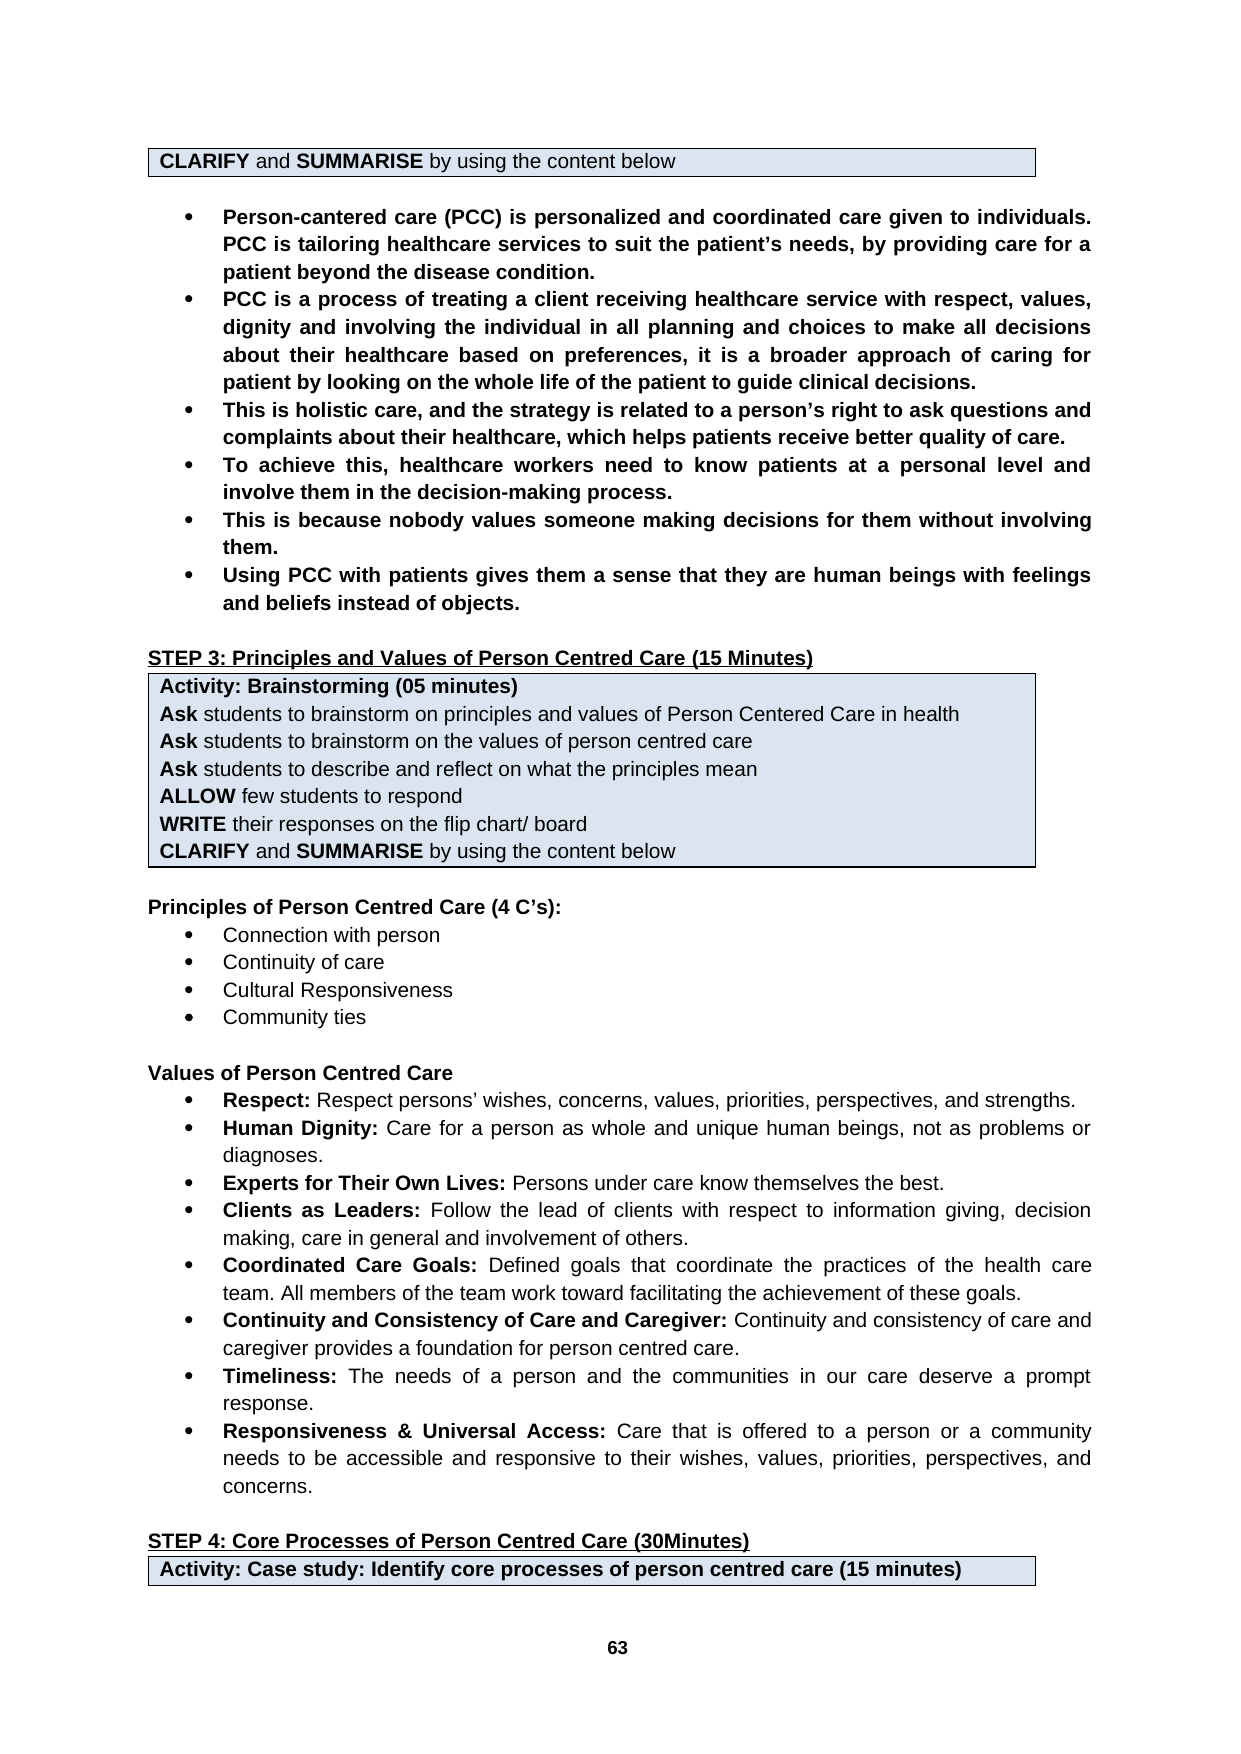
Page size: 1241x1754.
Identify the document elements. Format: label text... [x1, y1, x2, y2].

list Human Dignity: Care for a person as whole and unique human beings, not as problems or diagnoses. [185, 1115, 1093, 1167]
text STEP 4: Core Processes of Person Centred Care (30Minutes) [148, 1529, 1093, 1553]
list To achieve this, healthcare workers need to know patients at a personal level and involve them in the decision-making process. [185, 452, 1093, 504]
text Values of Person Centred Care [148, 1060, 1093, 1084]
list Using PCC with patients gives them a sense that they are human beings with feelings and beliefs instead of objects. [185, 563, 1093, 614]
list Coordinated Care Goals: Defined goals that coordinate the practices of the health care team. All members of the team work toward facilitating the achievement of these goals. [185, 1253, 1093, 1305]
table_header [149, 1557, 1035, 1585]
list Clients as Leaders: Follow the lead of clients with respect to information giving, decision making, care in general and involvement of others. [185, 1198, 1093, 1250]
list Continuity and Consistency of Care and Caregiver: Continuity and consistency of care and caregiver provides a foundation for person centred care. [185, 1308, 1093, 1360]
list Experts for Their Own Lives: Persons under care know themselves the best. [185, 1171, 1093, 1194]
list This is because nobody values someone making decisions for them without involving them. [185, 508, 1093, 559]
text STEP 3: Principles and Values of Person Centred Care (15 Minutes) [148, 645, 1093, 669]
text Principles of Person Centred Care (4 C’s): [148, 895, 1093, 919]
list Respect: Respect persons’ wishes, concerns, values, priorities, perspectives, and strengths. [185, 1088, 1093, 1112]
list PCC is a process of treating a client receiving healthcare service with respect, values, dignity and involving the individual in all planning and choices to make all decisions about their healthcare based on preferences, it is a broader approach of caring for patient by looking on the whole life of the patient to guide clinical decisions. [185, 287, 1093, 394]
list Cultural Responsiveness [185, 978, 1093, 1002]
list Connection with person [185, 922, 1093, 946]
list Person-cantered care (PCC) is personalized and coordinated care given to individuals. PCC is tailoring healthcare services to suit the patient’s needs, by providing care for a patient beyond the disease condition. [185, 205, 1093, 284]
list Community ties [185, 1005, 1093, 1029]
table_header Activity: Brainstorming (05 minutes) Ask students to brainstorm on principles and values of Person Centered Care in health Ask students to brainstorm on the values of person centred care Ask students to describe and reflect on what the principles mean ALLOW few students to respond WRITE their responses on the flip chart/ board CLARIFY and SUMMARISE by using the content below [149, 674, 1035, 866]
list This is holistic care, and the strategy is related to a person’s right to ask questions and complaints about their healthcare, which helps patients receive better quality of care. [185, 397, 1093, 449]
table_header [149, 149, 1035, 176]
list Continuity of care [185, 950, 1093, 974]
list Timeliness: The needs of a person and the communities in our care deserve a prompt response. [185, 1363, 1093, 1415]
list Responsiveness & Universal Access: Care that is offered to a person or a community needs to be accessible and responsive to their wishes, values, priorities, perspectives, and concerns. [185, 1418, 1093, 1498]
